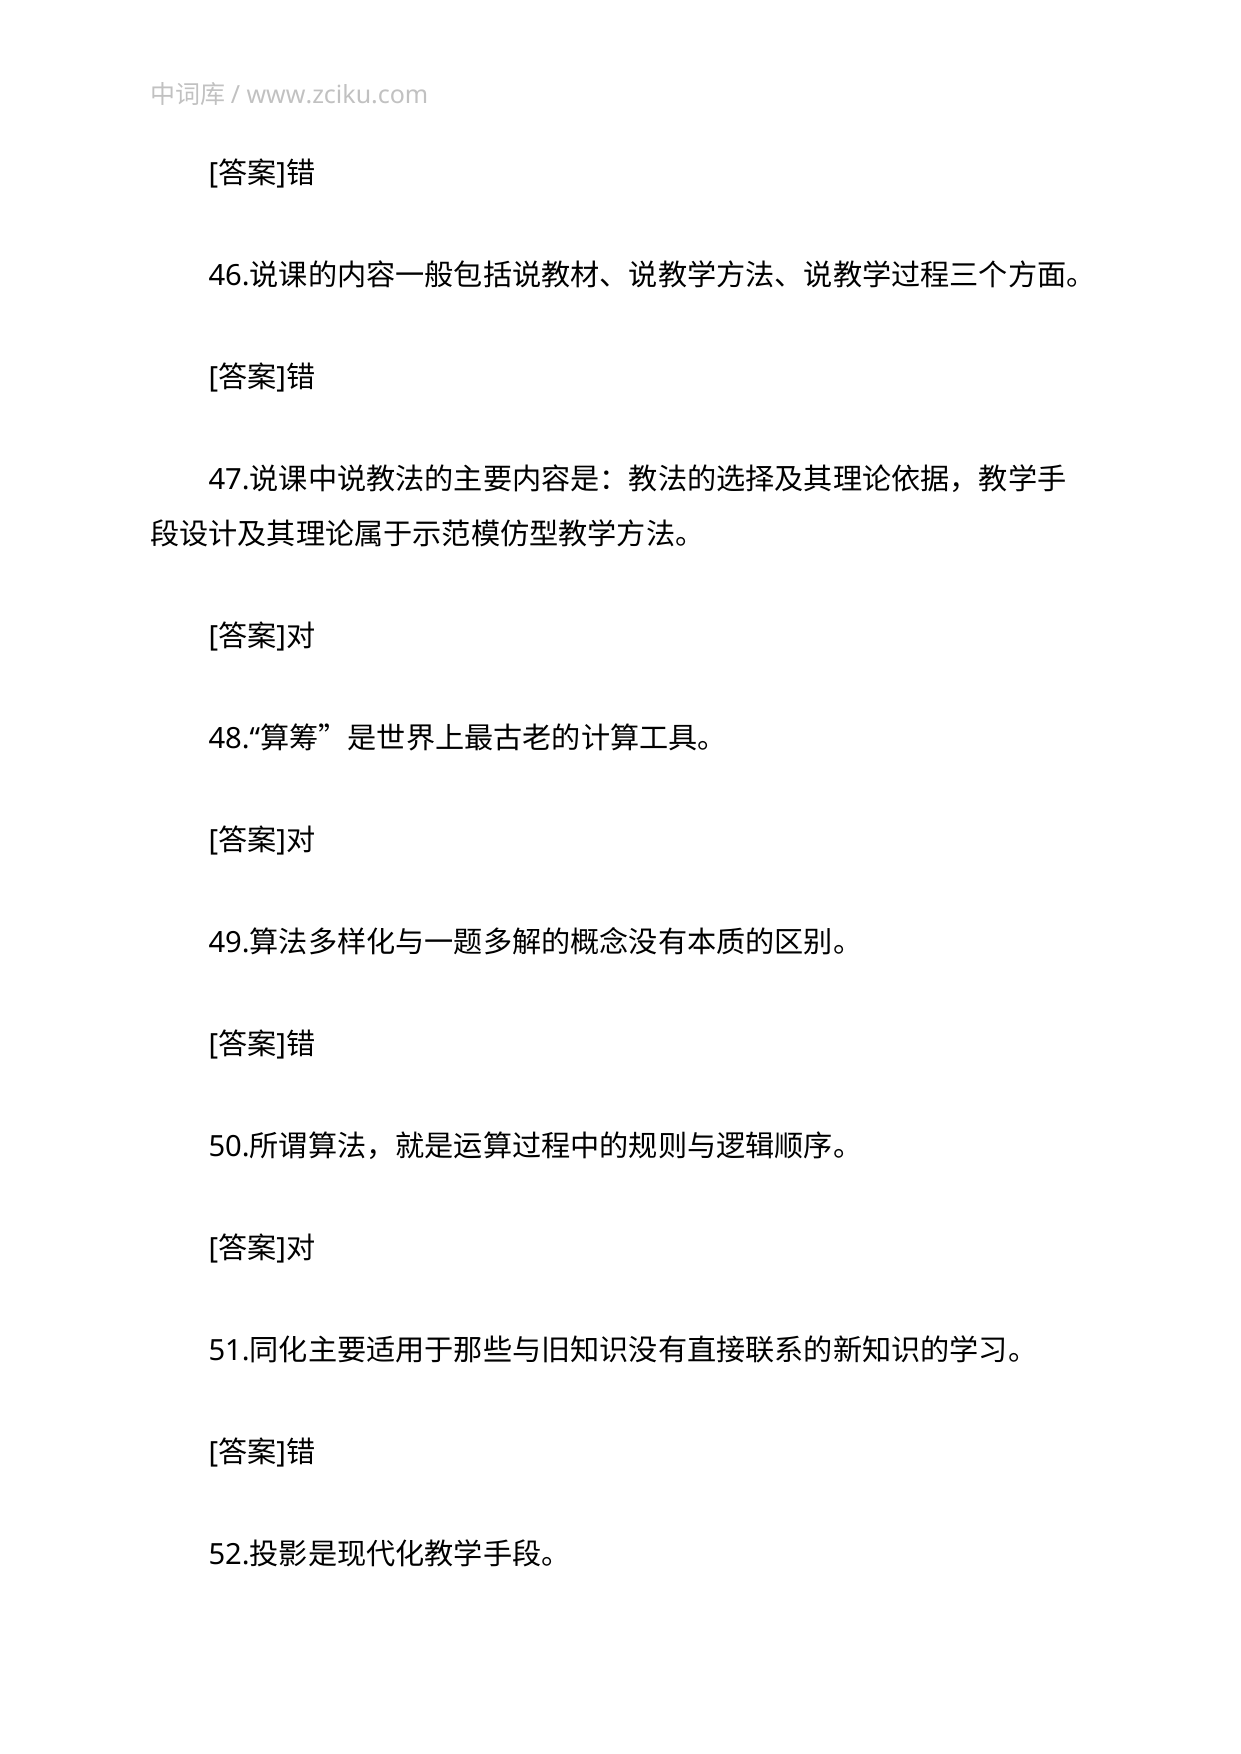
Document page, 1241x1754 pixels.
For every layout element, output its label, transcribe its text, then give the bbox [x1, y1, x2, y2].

text 46.说课的内容一般包括说教材、说教学方法、说教学过程三个方面。 [150, 252, 1090, 294]
text [答案]错 [150, 1021, 1090, 1063]
text 47.说课中说教法的主要内容是：教法的选择及其理论依据，教学手段设计及其理论属于示范模仿型教学方法。 [150, 456, 1090, 553]
text [答案]对 [150, 613, 1090, 655]
text 51.同化主要适用于那些与旧知识没有直接联系的新知识的学习。 [150, 1327, 1090, 1369]
text [答案]错 [150, 150, 1090, 192]
text [答案]错 [150, 354, 1090, 396]
text 49.算法多样化与一题多解的概念没有本质的区别。 [150, 919, 1090, 961]
text [答案]对 [150, 1224, 1090, 1267]
text 50.所谓算法，就是运算过程中的规则与逻辑顺序。 [150, 1123, 1090, 1165]
text 48.“算筹”是世界上最古老的计算工具。 [150, 715, 1090, 757]
text 52.投影是现代化教学手段。 [150, 1531, 1090, 1573]
text [答案]对 [150, 817, 1090, 859]
text [答案]错 [150, 1428, 1090, 1471]
